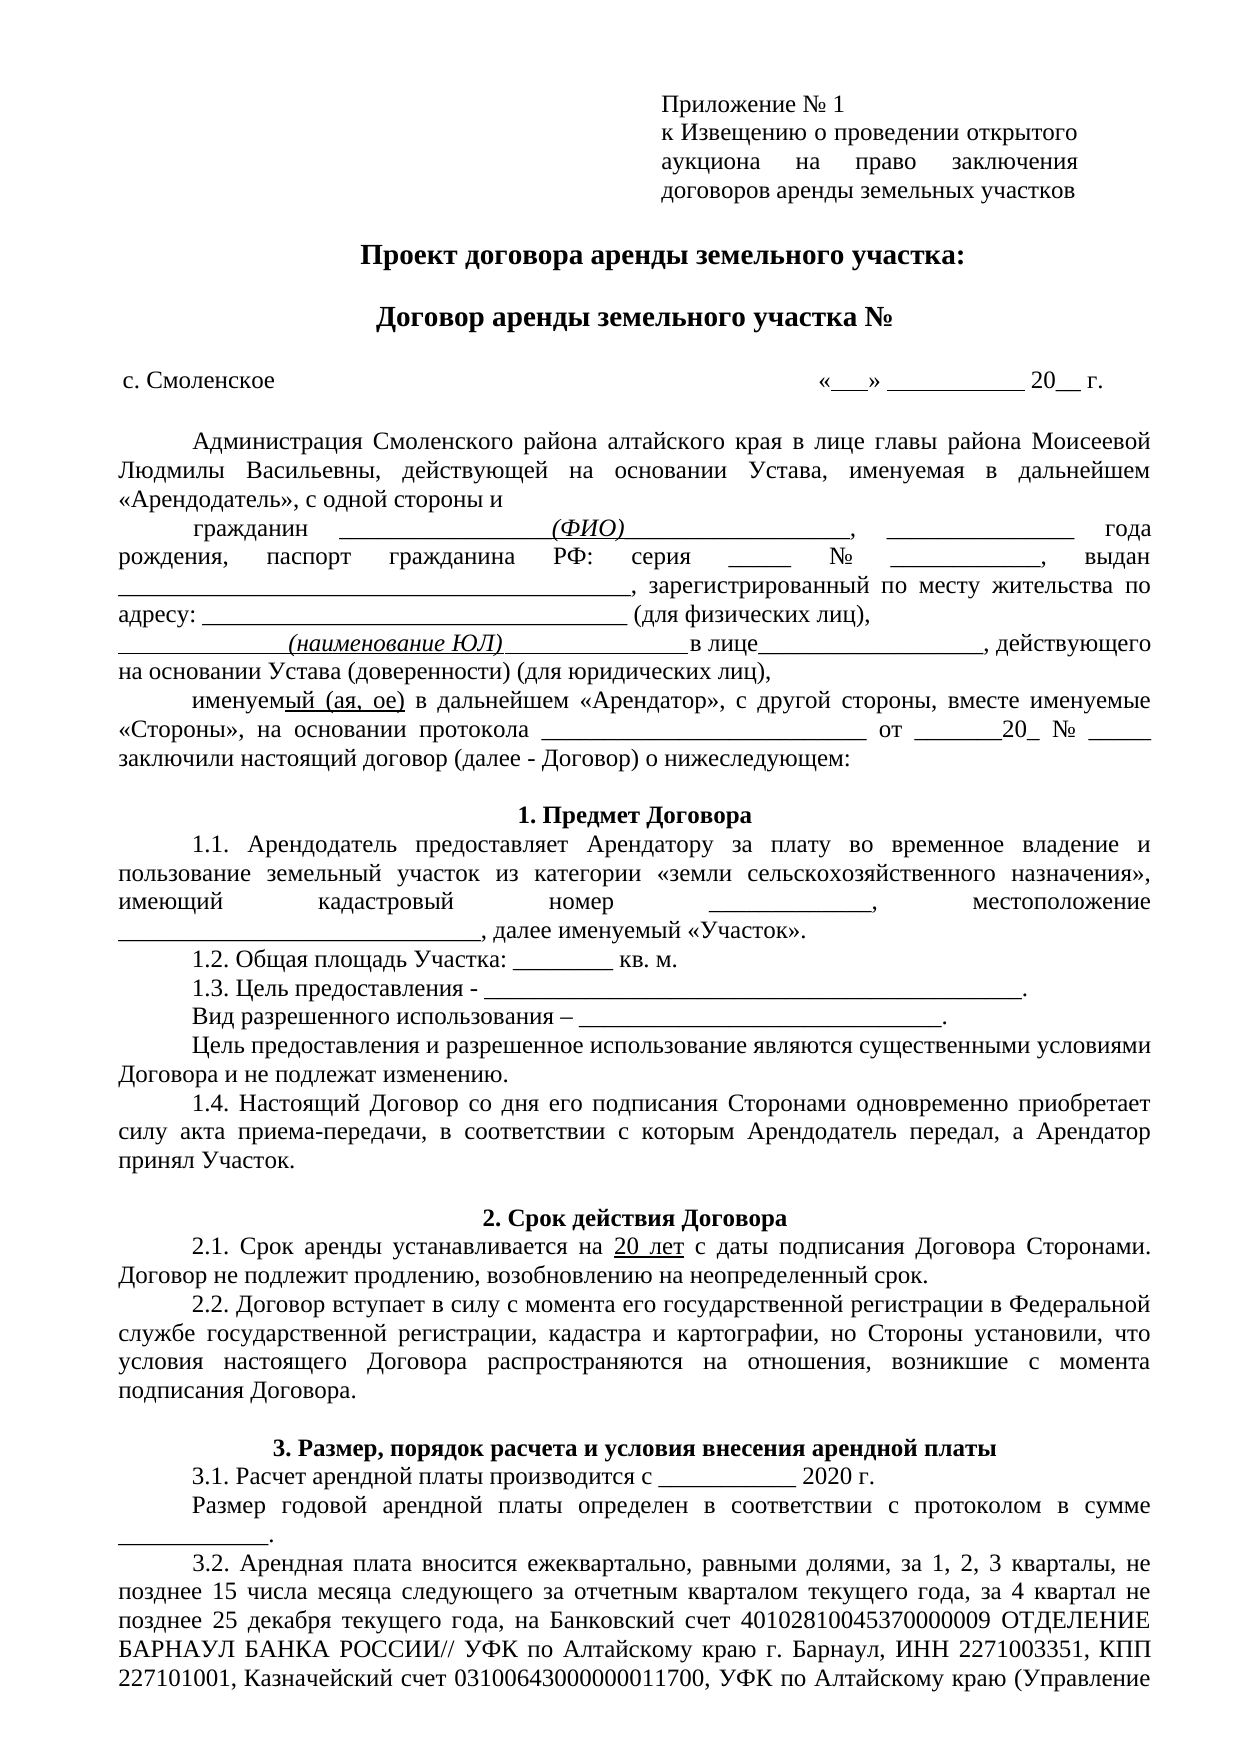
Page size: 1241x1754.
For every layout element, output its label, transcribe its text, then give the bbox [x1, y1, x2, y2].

text Администрация Смоленского района алтайского края в лице главы района Моисеевой Людмилы Васильевны, действующей на основании Устава, именуемая в дальнейшем «Арендодатель», с одной стороны и [118, 426, 1152, 513]
text 1.3. Цель предоставления - ___________________________________________. [118, 973, 1152, 1001]
text Проект договора аренды земельного участка: [118, 237, 1152, 271]
text Договор аренды земельного участка № [118, 299, 1152, 333]
text 2.1. Срок аренды устанавливается на 20 лет с даты подписания Договора Сторонами. Договор не подлежит продлению, возобновлению на неопределенный срок. [118, 1231, 1152, 1289]
text именуемый (ая, ое) в дальнейшем «Арендатор», с другой стороны, вместе именуемые «Стороны», на основании протокола __________________________ от _______20_ № _____ заключили настоящий договор (далее - Договор) о нижеследующем: [118, 685, 1152, 771]
text 1.2. Общая площадь Участка: ________ кв. м. [118, 944, 1152, 973]
text гражданин _________________(ФИО)__________________, _______________ года рождения, паспорт гражданина РФ: серия _____ № ____________, выдан _________________________________________, зарегистрированный по месту жительства по адресу: __________________________________ (для физических лиц), [118, 513, 1152, 628]
table_header « » 20__ г. [605, 361, 1107, 398]
text 3.1. Расчет арендной платы производится с ___________ 2020 г. [118, 1461, 1152, 1490]
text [118, 1548, 1152, 1692]
text 1. Предмет Договора [118, 800, 1152, 829]
text (наименование ЮЛ) в лице__________________, действующего на основании Устава (доверенности) (для юридических лиц), [118, 628, 1152, 685]
text Цель предоставления и разрешенное использование являются существенными условиями Договора и не подлежат изменению. [118, 1030, 1152, 1088]
text 2. Срок действия Договора [118, 1203, 1152, 1231]
text 1.4. Настоящий Договор со дня его подписания Сторонами одновременно приобретает силу акта приема-передачи, в соответствии с которым Арендодатель передал, а Арендатор принял Участок. [118, 1088, 1152, 1174]
table_header с. Смоленское [118, 361, 605, 398]
text 3. Размер, порядок расчета и условия внесения арендной платы [118, 1433, 1152, 1461]
text Вид разрешенного использования – _____________________________. [118, 1001, 1152, 1030]
text 1.1. Арендодатель предоставляет Арендатору за плату во временное владение и пользование земельный участок из категории «земли сельскохозяйственного назначения», имеющий кадастровый номер _____________, местоположение _____________________________, далее именуемый «Участок». [118, 829, 1152, 944]
text 2.2. Договор вступает в силу с момента его государственной регистрации в Федеральной службе государственной регистрации, кадастра и картографии, но Стороны установили, что условия настоящего Договора распространяются на отношения, возникшие с момента подписания Договора. [118, 1289, 1152, 1404]
text Размер годовой арендной платы определен в соответствии с протоколом в сумме ____________. [118, 1490, 1152, 1548]
table_header Приложение № 1 к Извещению о проведении открытого аукциона на право заключения договоров аренды земельных участков [650, 89, 1089, 204]
